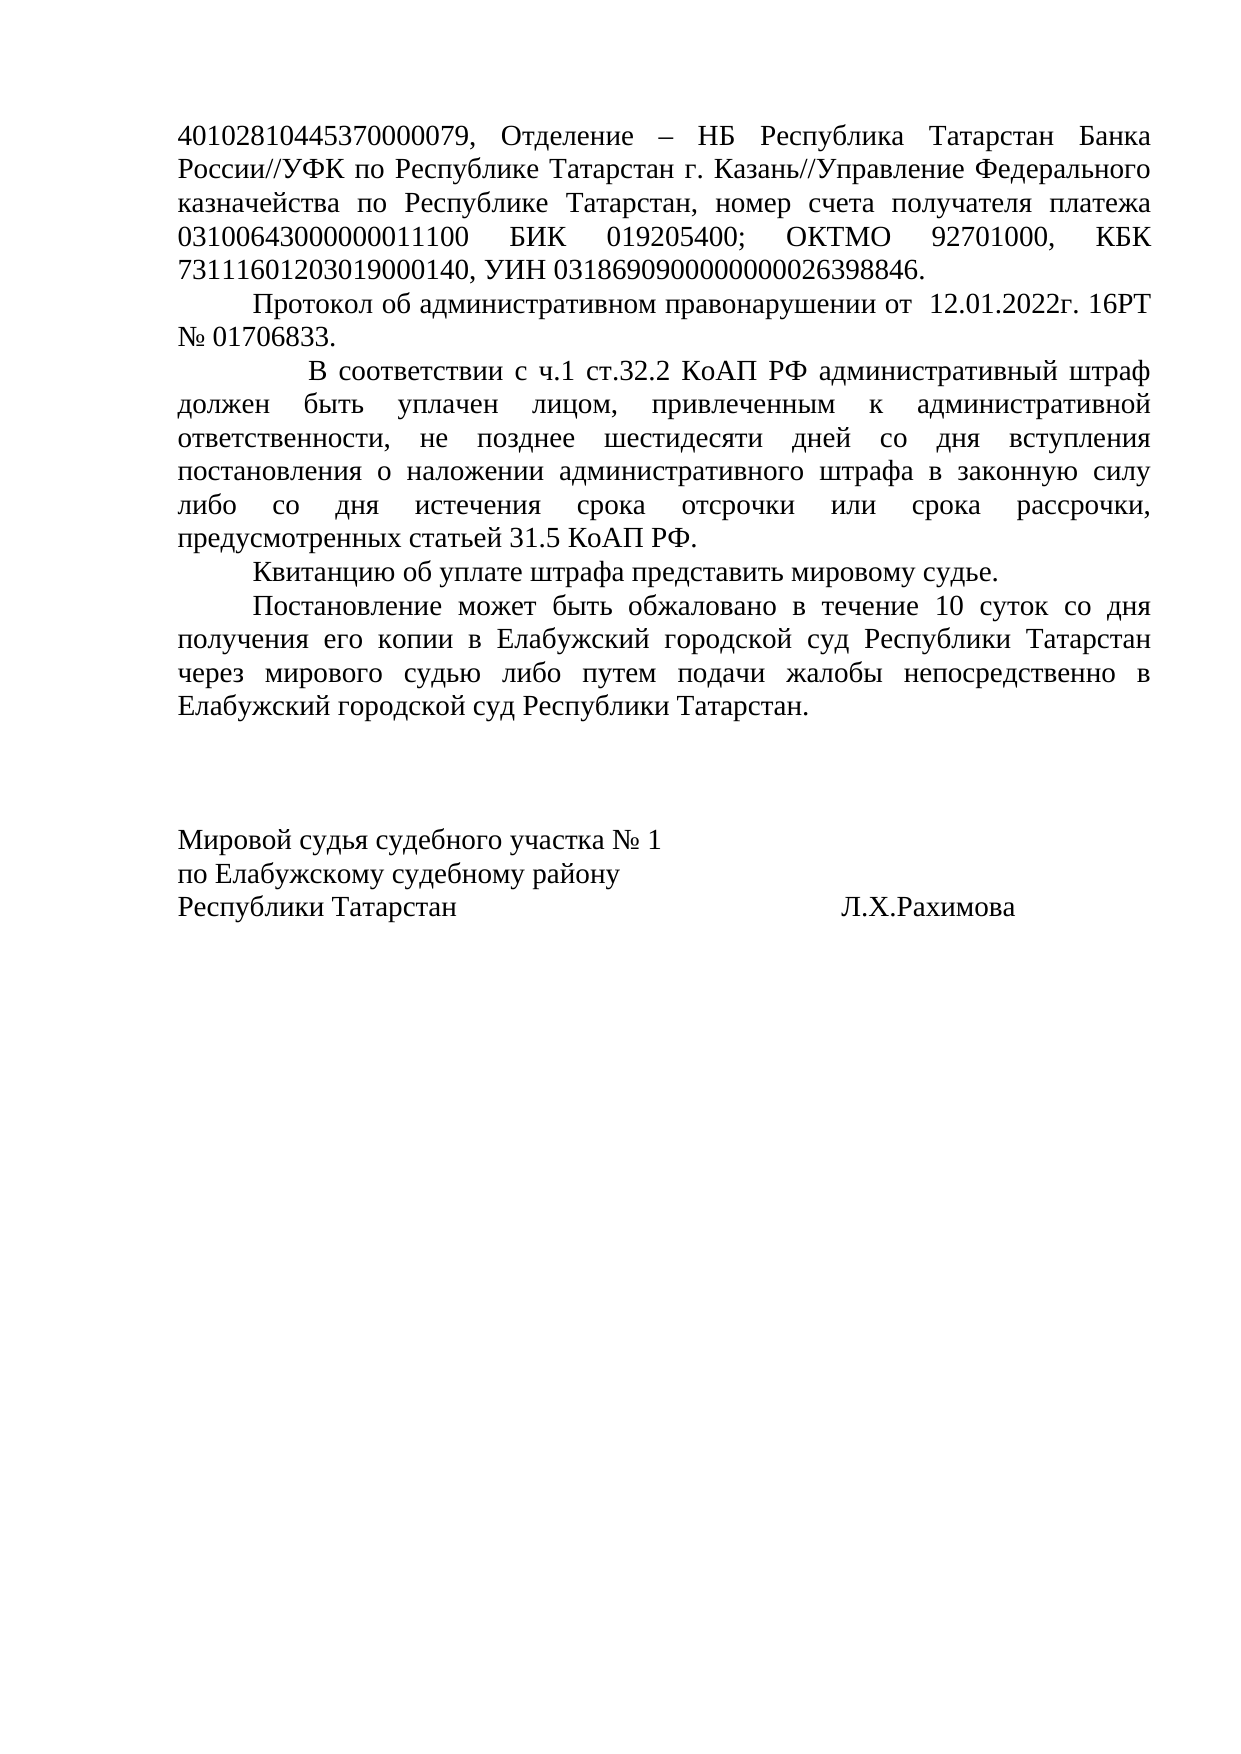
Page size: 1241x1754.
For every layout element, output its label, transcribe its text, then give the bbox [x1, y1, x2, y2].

text Мировой судья судебного участка № 1 [177, 822, 1152, 856]
text Протокол об административном правонарушении от 12.01.2022г. 16РТ № 01706833. [177, 286, 1152, 353]
text Квитанцию об уплате штрафа представить мировому судье. [177, 554, 1152, 588]
text Республики Татарстан Л.Х.Рахимова [177, 889, 1152, 923]
text Постановление может быть обжаловано в течение 10 суток со дня получения его копии в Елабужский городской суд Республики Татарстан через мирового судью либо путем подачи жалобы непосредственно в Елабужский городской суд Республики Татарстан. [177, 588, 1152, 722]
text по Елабужскому судебному району [177, 856, 1152, 889]
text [177, 118, 1152, 286]
text В соответствии с ч.1 ст.32.2 КоАП РФ административный штраф должен быть уплачен лицом, привлеченным к административной ответственности, не позднее шестидесяти дней со дня вступления постановления о наложении административного штрафа в законную силу либо со дня истечения срока отсрочки или срока рассрочки, предусмотренных статьей 31.5 КоАП РФ. [177, 353, 1152, 554]
